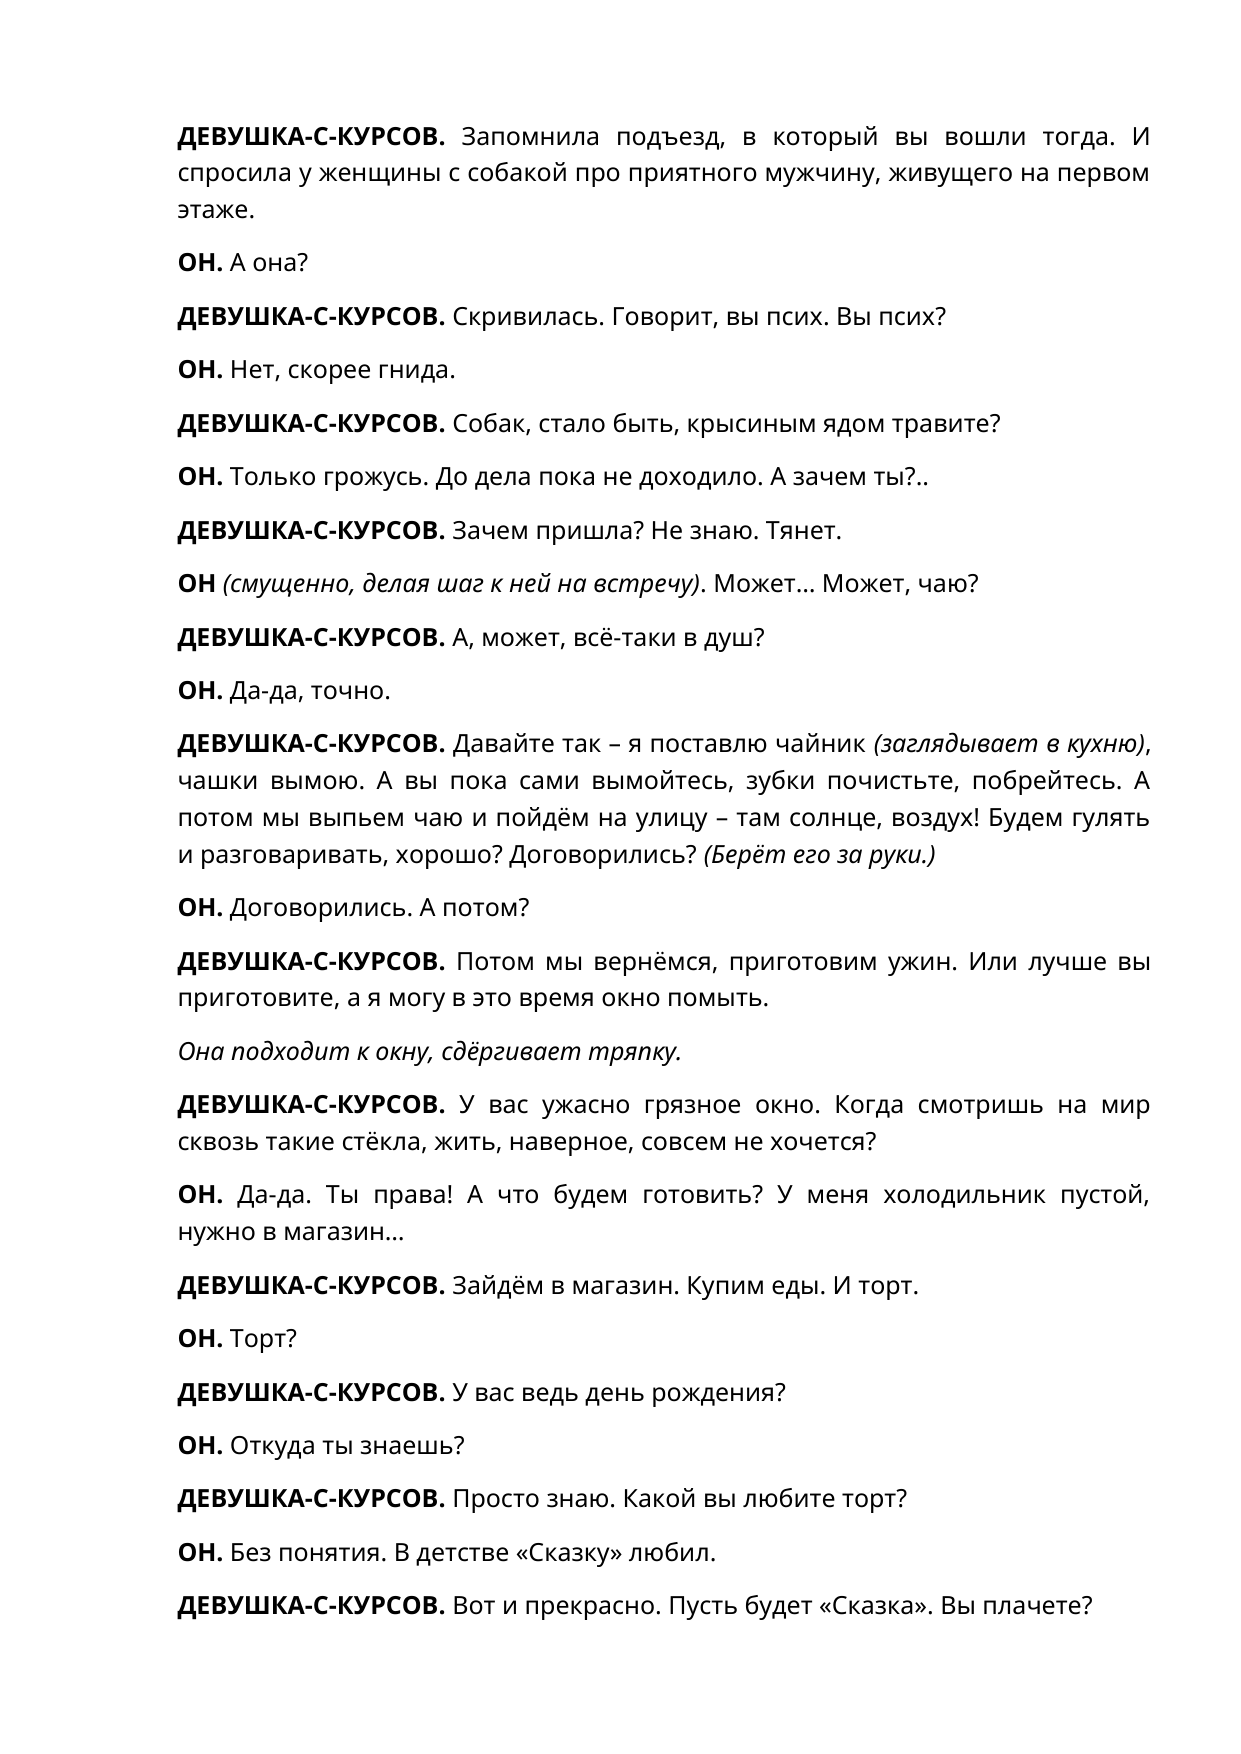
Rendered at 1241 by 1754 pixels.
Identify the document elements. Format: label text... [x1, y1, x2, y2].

text ОН. Торт? [177, 1321, 1152, 1355]
text ОН. А она? [177, 245, 1152, 279]
text ОН. Да-да, точно. [177, 673, 1152, 707]
text ДЕВУШКА-С-КУРСОВ. Скривилась. Говорит, вы псих. Вы псих? [177, 298, 1152, 333]
text ДЕВУШКА-С-КУРСОВ. Запомнила подъезд, в который вы вошли тогда. И спросила у женщины с собакой про приятного мужчину, живущего на первом этаже. [177, 118, 1152, 226]
text ДЕВУШКА-С-КУРСОВ. Давайте так – я поставлю чайник (заглядывает в кухню), чашки вымою. А вы пока сами вымойтесь, зубки почистьте, побрейтесь. А потом мы выпьем чаю и пойдём на улицу – там солнце, воздух! Будем гулять и разговаривать, хорошо? Договорились? (Берёт его за руки.) [177, 726, 1152, 870]
text ОН. Да-да. Ты права! А что будем готовить? У меня холодильник пустой, нужно в магазин… [177, 1177, 1152, 1248]
text ДЕВУШКА-С-КУРСОВ. Зачем пришла? Не знаю. Тянет. [177, 512, 1152, 546]
text ДЕВУШКА-С-КУРСОВ. Собак, стало быть, крысиным ядом травите? [177, 405, 1152, 439]
text ОН (смущенно, делая шаг к ней на встречу). Может… Может, чаю? [177, 566, 1152, 600]
text ОН. Без понятия. В детстве «Сказку» любил. [177, 1534, 1152, 1568]
text ДЕВУШКА-С-КУРСОВ. Зайдём в магазин. Купим еды. И торт. [177, 1267, 1152, 1301]
text ОН. Договорились. А потом? [177, 890, 1152, 924]
text ДЕВУШКА-С-КУРСОВ. А, может, всё-таки в душ? [177, 619, 1152, 653]
text ДЕВУШКА-С-КУРСОВ. Вот и прекрасно. Пусть будет «Сказка». Вы плачете? [177, 1588, 1152, 1622]
text ОН. Только грожусь. До дела пока не доходило. А зачем ты?.. [177, 459, 1152, 493]
text ДЕВУШКА-С-КУРСОВ. У вас ужасно грязное окно. Когда смотришь на мир сквозь такие стёкла, жить, наверное, совсем не хочется? [177, 1087, 1152, 1158]
text ОН. Откуда ты знаешь? [177, 1428, 1152, 1462]
text Она подходит к окну, сдёргивает тряпку. [177, 1033, 1152, 1067]
text ДЕВУШКА-С-КУРСОВ. Потом мы вернёмся, приготовим ужин. Или лучше вы приготовите, а я могу в это время окно помыть. [177, 943, 1152, 1014]
text ДЕВУШКА-С-КУРСОВ. У вас ведь день рождения? [177, 1374, 1152, 1408]
text ОН. Нет, скорее гнида. [177, 352, 1152, 386]
text ДЕВУШКА-С-КУРСОВ. Просто знаю. Какой вы любите торт? [177, 1481, 1152, 1515]
